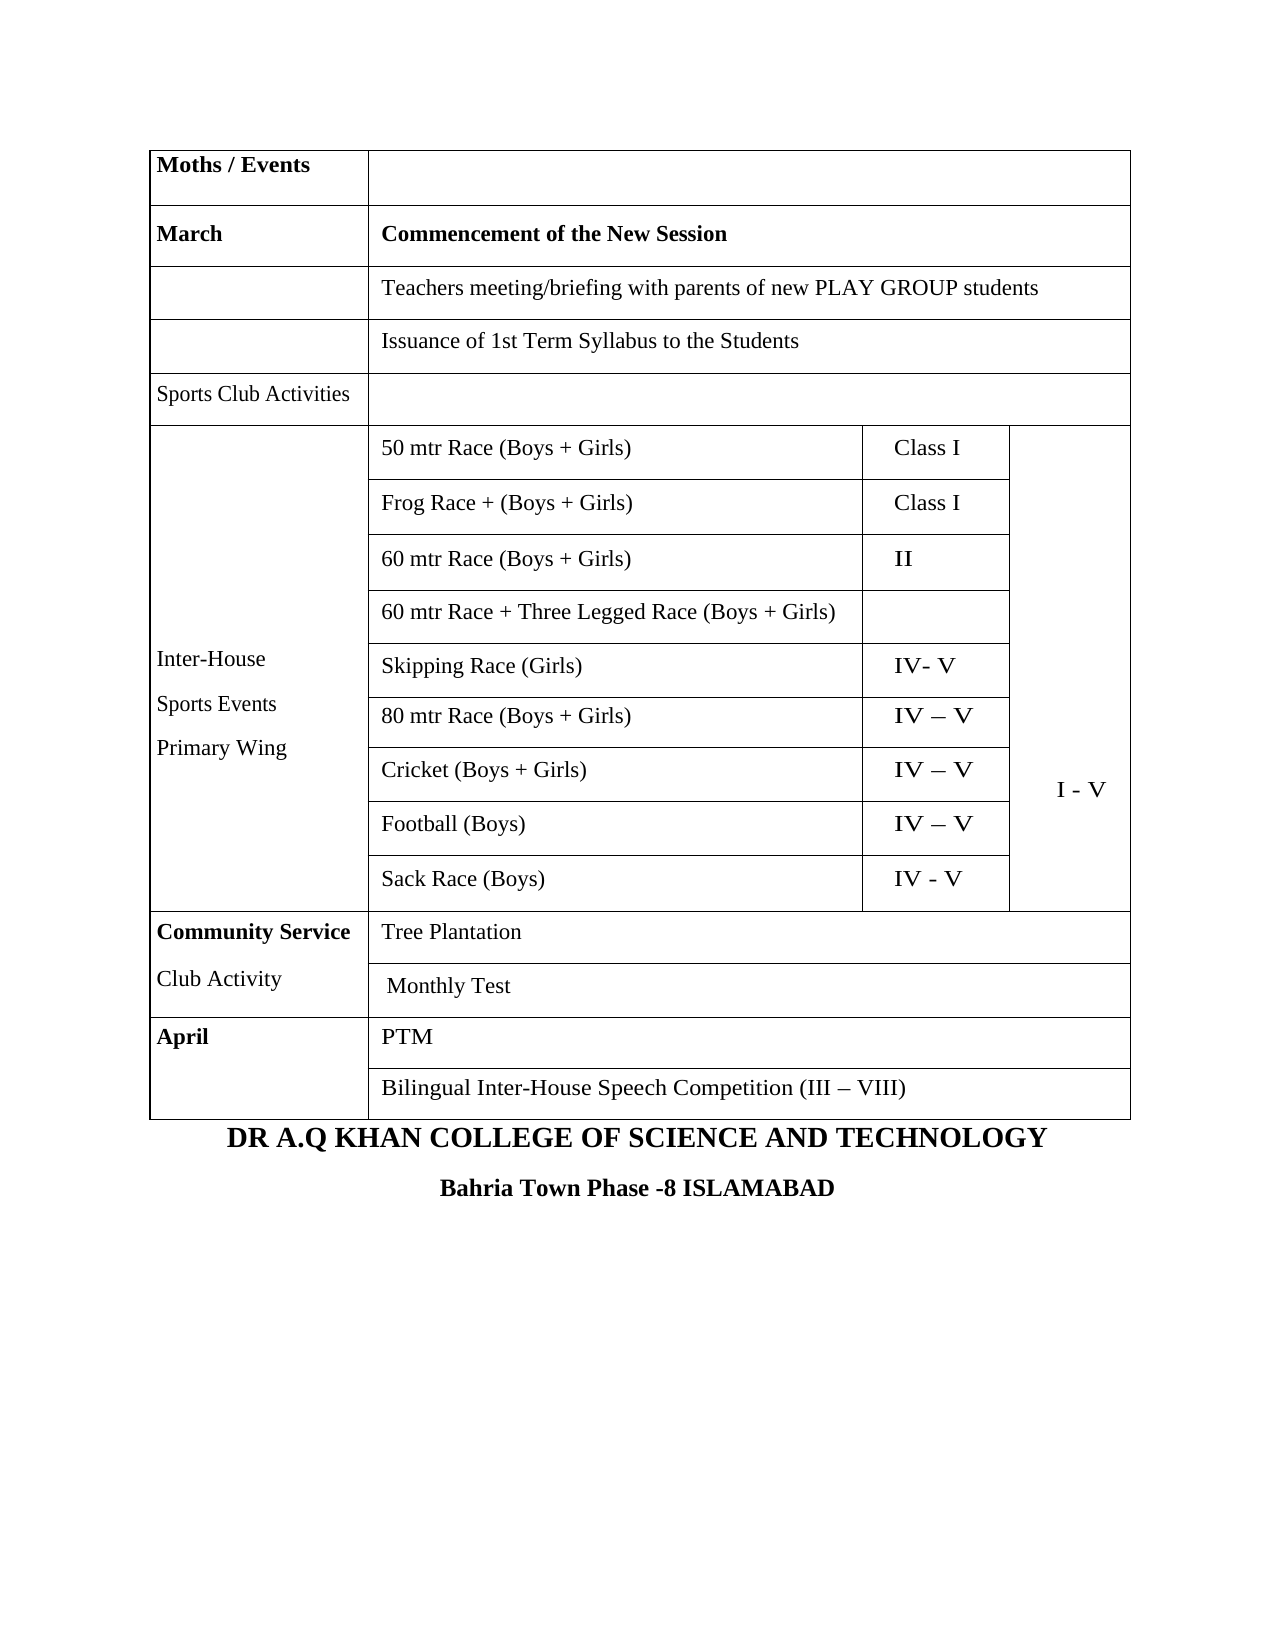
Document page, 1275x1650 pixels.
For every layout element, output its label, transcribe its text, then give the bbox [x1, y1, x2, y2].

table_cell Commencement of the New Session [369, 206, 1130, 266]
table_cell Skipping Race (Girls) [369, 644, 862, 697]
table_cell Frog Race + (Boys + Girls) [369, 480, 862, 534]
table_cell April [151, 1018, 368, 1119]
table_cell IV- V [863, 644, 1009, 697]
table_cell IV – V [863, 802, 1009, 855]
table_cell Bilingual Inter-House Speech Competition (III – VIII) [369, 1069, 1130, 1119]
table_cell [863, 591, 1009, 643]
table_cell Inter-House Sports Events Primary Wing [151, 426, 368, 911]
table_cell Teachers meeting/briefing with parents of new PLAY GROUP students [369, 267, 1130, 319]
table_cell IV - V [863, 856, 1009, 911]
table_cell Class I [863, 480, 1009, 534]
table_cell March [151, 206, 368, 266]
text Bahria Town Phase -8 ISLAMABAD [150, 1173, 1125, 1202]
table_cell 60 mtr Race + Three Legged Race (Boys + Girls) [369, 591, 862, 643]
table_cell [151, 267, 368, 319]
text DR A.Q KHAN COLLEGE OF SCIENCE AND TECHNOLOGY [150, 1120, 1125, 1154]
table_cell [369, 374, 1130, 425]
table_cell Community Service Club Activity [151, 912, 368, 1017]
table_cell Sports Club Activities [151, 374, 368, 425]
table_cell II [863, 535, 1009, 590]
table_cell IV – V [863, 698, 1009, 747]
table_cell 60 mtr Race (Boys + Girls) [369, 535, 862, 590]
table_cell IV – V [863, 748, 1009, 801]
table_cell Monthly Test [369, 964, 1130, 1017]
table_cell 50 mtr Race (Boys + Girls) [369, 426, 862, 479]
table_header Moths / Events [151, 151, 368, 205]
table_cell Sack Race (Boys) [369, 856, 862, 911]
table_cell Issuance of 1st Term Syllabus to the Students [369, 320, 1130, 373]
table_cell Cricket (Boys + Girls) [369, 748, 862, 801]
table_cell I - V [1010, 426, 1130, 911]
table_header [369, 151, 1130, 205]
table_cell Tree Plantation [369, 912, 1130, 963]
table_cell PTM [369, 1018, 1130, 1068]
table_cell Football (Boys) [369, 802, 862, 855]
table_cell Class I [863, 426, 1009, 479]
table_cell 80 mtr Race (Boys + Girls) [369, 698, 862, 747]
table_cell [151, 320, 368, 373]
